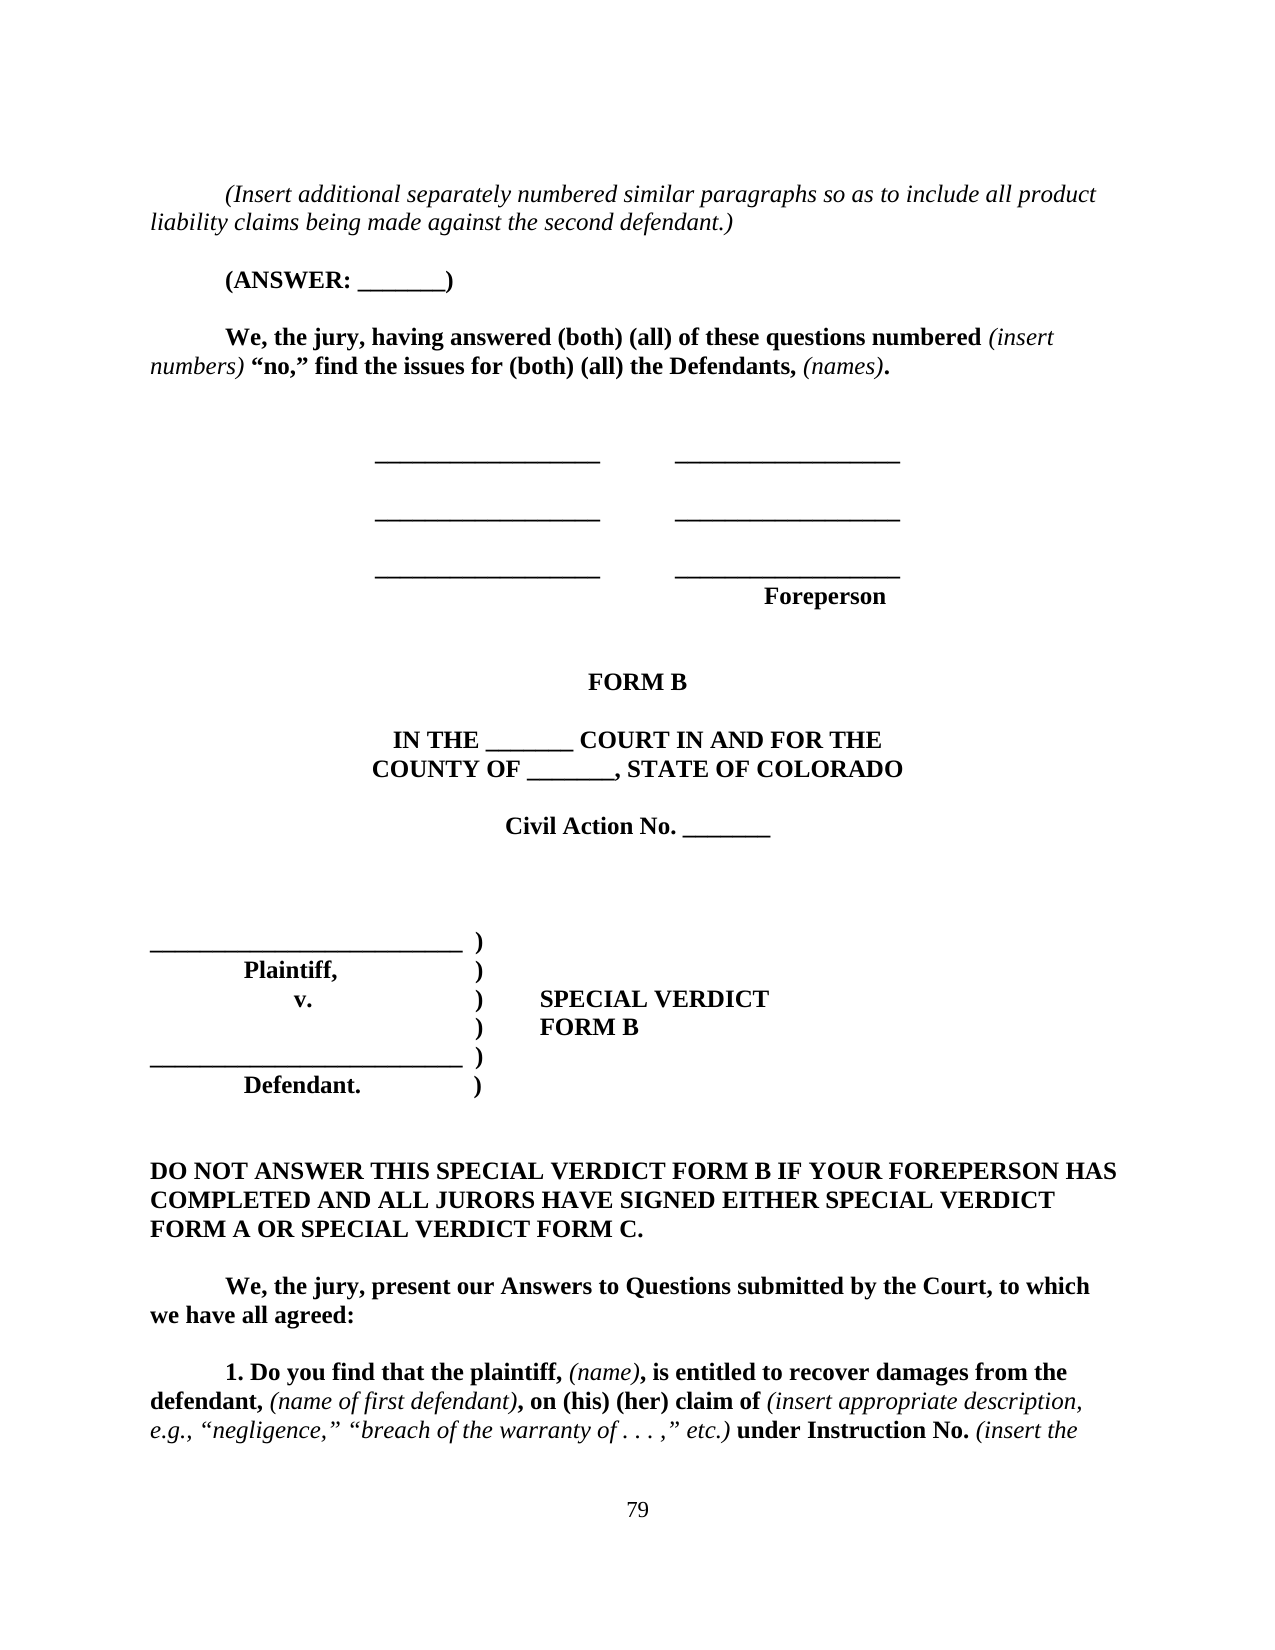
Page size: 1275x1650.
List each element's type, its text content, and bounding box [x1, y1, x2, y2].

text __________________ __________________ [150, 437, 1125, 466]
text Civil Action No. _______ [150, 811, 1125, 840]
text __________________ __________________ [150, 552, 1125, 581]
text IN THE _______ COURT IN AND FOR THE [150, 725, 1125, 754]
text v. ) SPECIAL VERDICT [150, 984, 1125, 1012]
text _________________________ ) [150, 926, 1125, 955]
text Plaintiff, ) [150, 955, 1125, 984]
text We, the jury, present our Answers to Questions submitted by the Court, to which we have all agreed: [150, 1271, 1125, 1329]
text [150, 1357, 1125, 1444]
text (Insert additional separately numbered similar paragraphs so as to include all product liability claims being made against the second defendant.) [150, 179, 1125, 236]
text __________________ __________________ [150, 495, 1125, 524]
text (ANSWER: _______) [150, 265, 1125, 294]
text ) FORM B [150, 1012, 1125, 1041]
text _________________________ ) [150, 1041, 1125, 1070]
text We, the jury, having answered (both) (all) of these questions numbered (insert numbers) “no,” find the issues for (both) (all) the Defendants, (names). [150, 322, 1125, 380]
text Defendant. ) [150, 1070, 1125, 1099]
text DO NOT ANSWER THIS SPECIAL VERDICT FORM B IF YOUR FOREPERSON HAS COMPLETED AND ALL JURORS HAVE SIGNED EITHER SPECIAL VERDICT FORM A OR SPECIAL VERDICT FORM C. [150, 1156, 1125, 1242]
text COUNTY OF _______, STATE OF COLORADO [150, 754, 1125, 782]
text FORM B [150, 667, 1125, 696]
text Foreperson [450, 581, 1125, 610]
